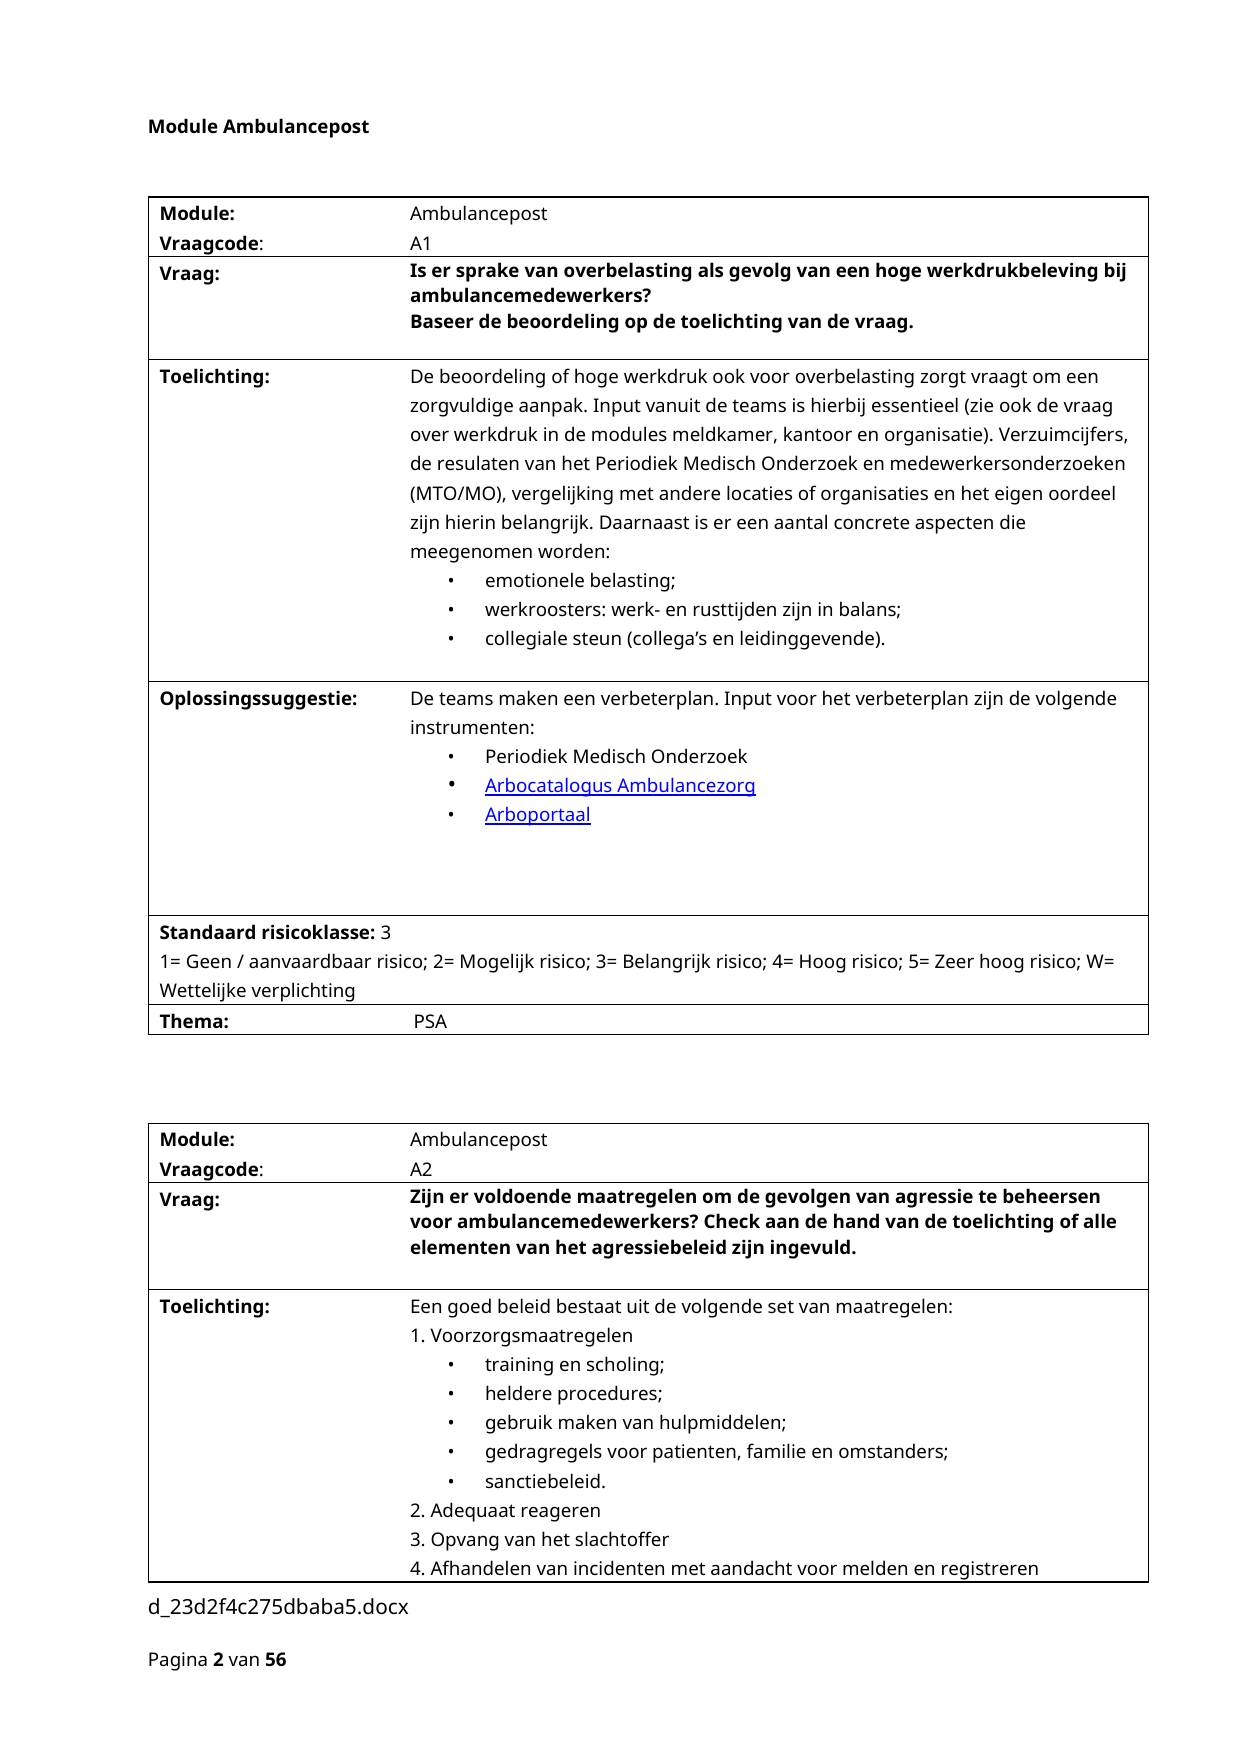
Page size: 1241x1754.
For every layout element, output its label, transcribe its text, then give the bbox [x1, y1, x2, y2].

table_header Ambulancepost [399, 198, 1148, 227]
table_cell Vraag: [149, 257, 398, 359]
table_cell PSA [349, 1005, 1148, 1034]
table_cell De beoordeling of hoge werkdruk ook voor overbelasting zorgt vraagt om een zorgvuldige aanpak. Input vanuit de teams is hierbij essentieel (zie ook de vraag over werkdruk in de modules meldkamer, kantoor en organisatie). Verzuimcijfers, de resulaten van het Periodiek Medisch Onderzoek en medewerkersonderzoeken (MTO/MO), vergelijking met andere locaties of organisaties en het eigen oordeel zijn hierin belangrijk. Daarnaast is er een aantal concrete aspecten die meegenomen worden: emotionele belasting; werkroosters: werk- en rusttijden zijn in balans; collegiale steun (collega’s en leidinggevende). [399, 360, 1148, 681]
table_header Module: [149, 1124, 398, 1153]
table_cell Vraagcode: [149, 1153, 398, 1182]
table_cell De teams maken een verbeterplan. Input voor het verbeterplan zijn de volgende instrumenten: Periodiek Medisch Onderzoek Arbocatalogus Ambulancezorg Arboportaal [399, 682, 1148, 915]
table_header Ambulancepost [399, 1124, 1148, 1153]
table_cell Thema: [149, 1005, 349, 1034]
subtitle Module Ambulancepost [148, 114, 1093, 139]
table_cell Toelichting: [149, 360, 398, 681]
table_cell Vraag: [149, 1183, 398, 1289]
table_cell Is er sprake van overbelasting als gevolg van een hoge werkdrukbeleving bij ambulancemedewerkers? Baseer de beoordeling op de toelichting van de vraag. [399, 257, 1148, 359]
table_header Module: [149, 198, 398, 227]
table_cell Oplossingssuggestie: [149, 682, 398, 915]
table_cell Toelichting: [149, 1290, 398, 1581]
table_cell Standaard risicoklasse: 3 1= Geen / aanvaardbaar risico; 2= Mogelijk risico; 3= Belangrijk risico; 4= Hoog risico; 5= Zeer hoog risico; W= Wettelijke verplichting [149, 916, 1148, 1004]
table_cell A2 [399, 1153, 1148, 1182]
table_cell A1 [399, 227, 1148, 256]
table_cell Vraagcode: [149, 227, 398, 256]
